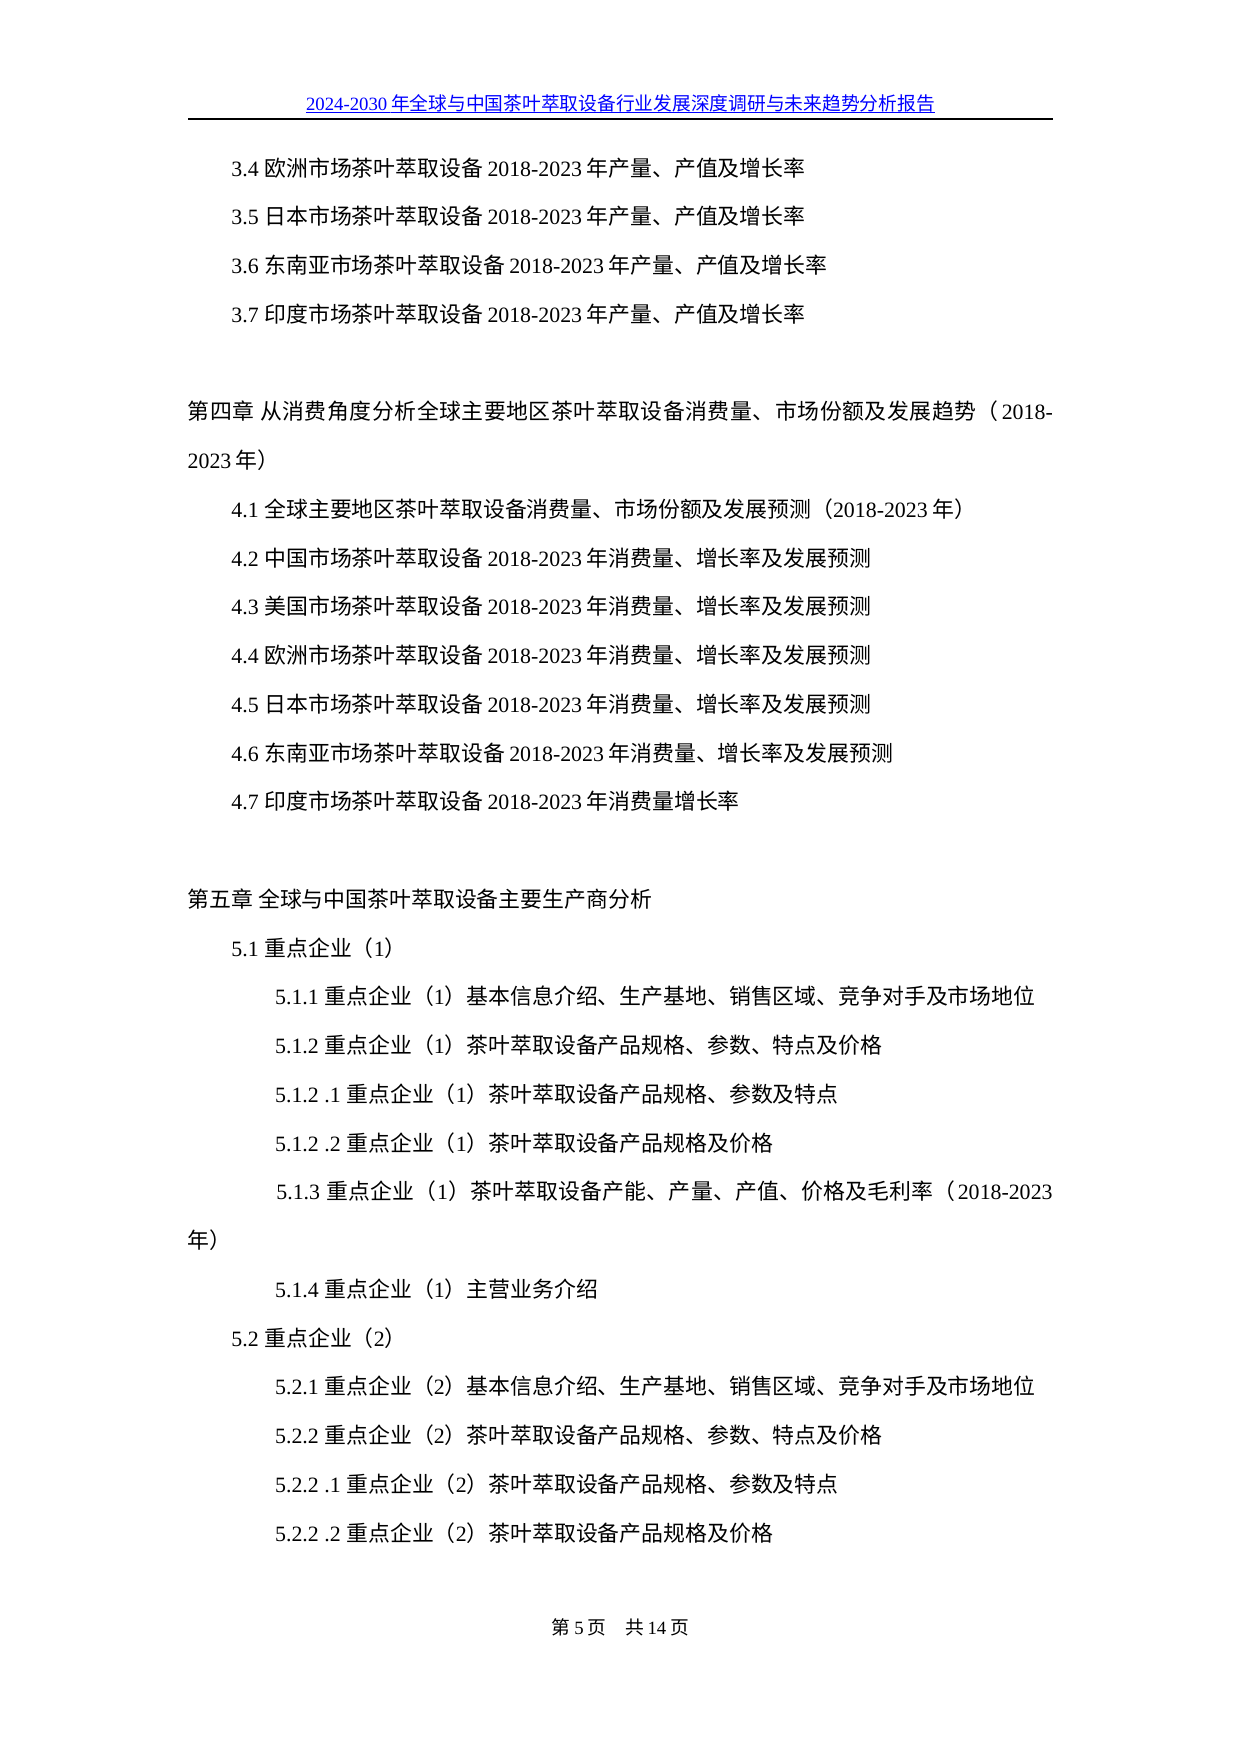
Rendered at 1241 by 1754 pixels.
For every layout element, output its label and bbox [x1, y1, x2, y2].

text [187, 150, 1053, 1548]
